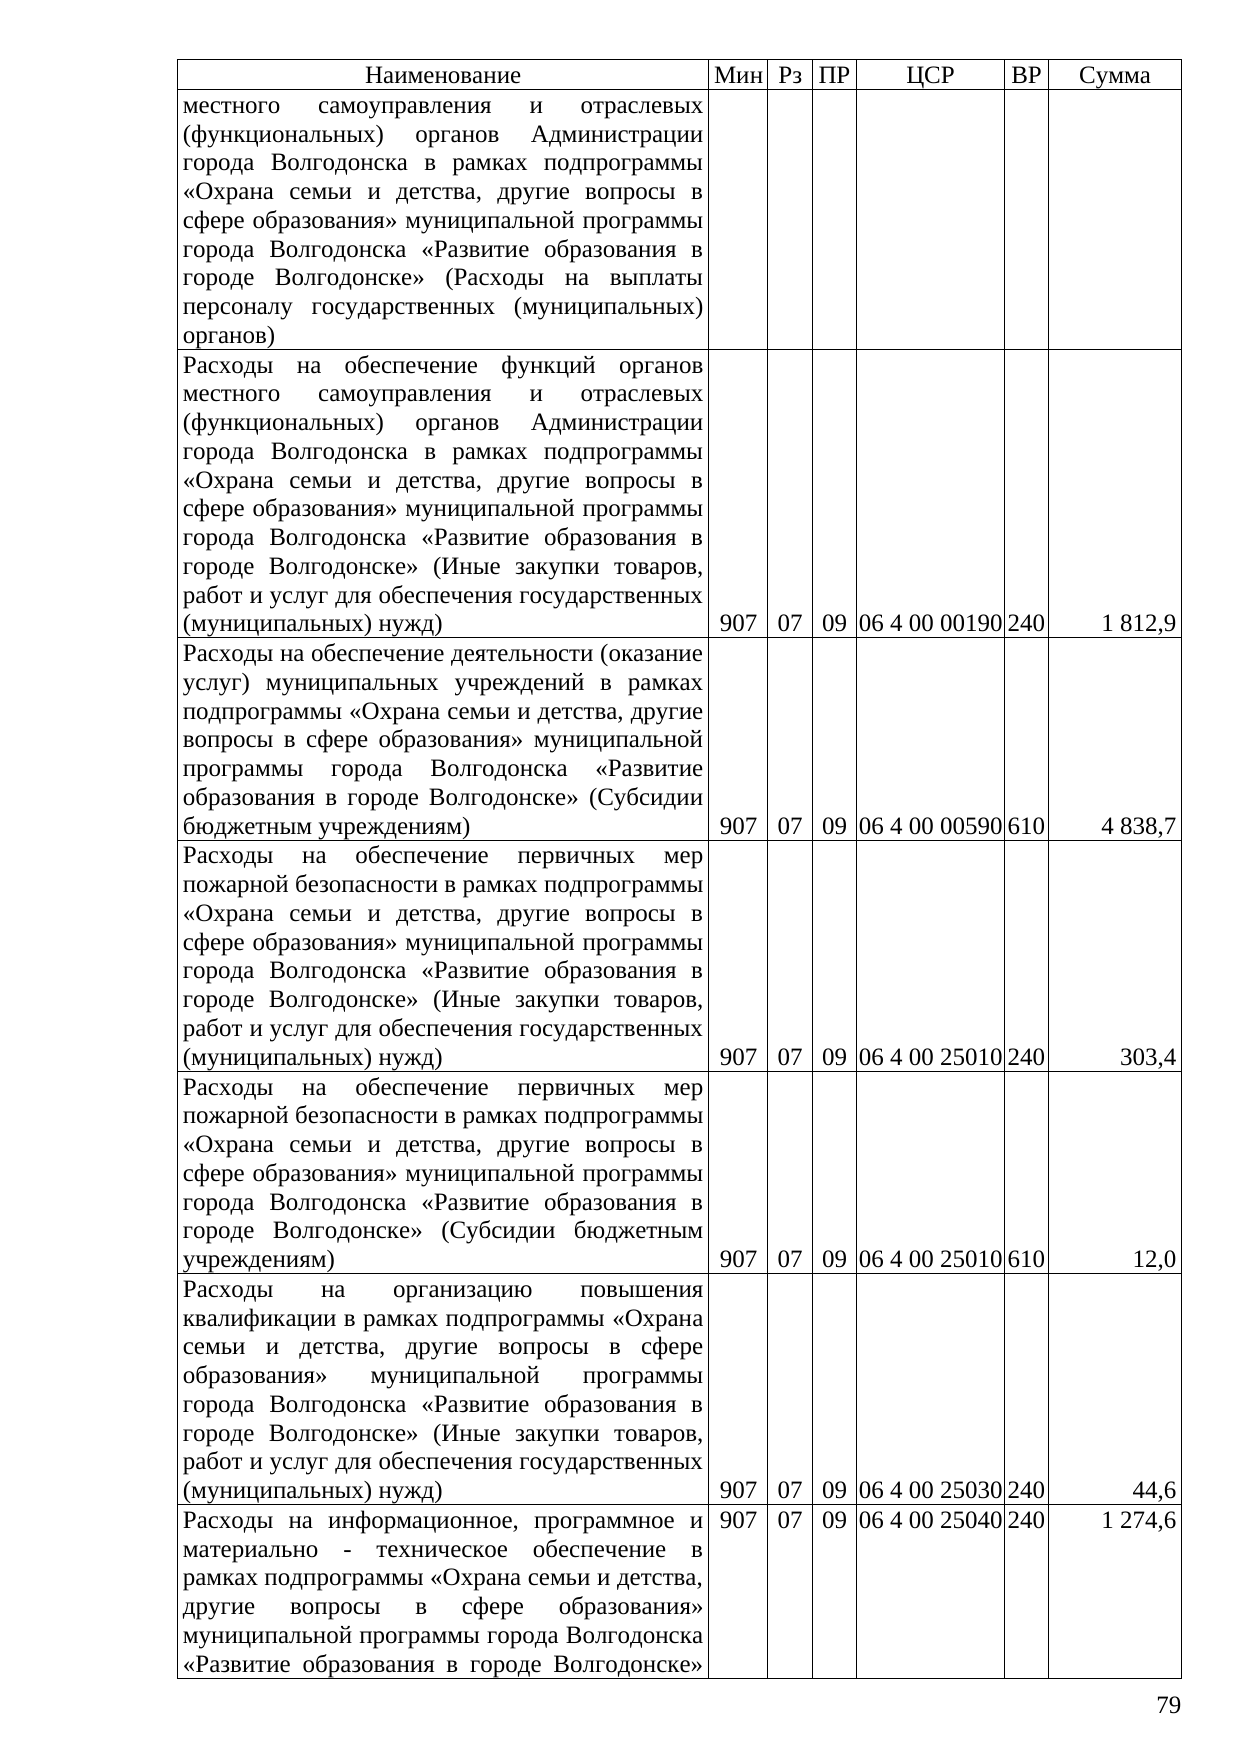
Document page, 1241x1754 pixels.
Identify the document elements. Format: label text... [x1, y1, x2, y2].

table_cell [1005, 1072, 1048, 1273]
table_header Сумма [1049, 60, 1181, 89]
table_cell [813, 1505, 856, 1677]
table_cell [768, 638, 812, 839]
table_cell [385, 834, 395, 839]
table_header Наименование [178, 60, 708, 89]
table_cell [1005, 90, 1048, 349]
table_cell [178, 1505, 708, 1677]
table_header ЦСР [857, 60, 1004, 89]
table_header Рз [768, 60, 812, 89]
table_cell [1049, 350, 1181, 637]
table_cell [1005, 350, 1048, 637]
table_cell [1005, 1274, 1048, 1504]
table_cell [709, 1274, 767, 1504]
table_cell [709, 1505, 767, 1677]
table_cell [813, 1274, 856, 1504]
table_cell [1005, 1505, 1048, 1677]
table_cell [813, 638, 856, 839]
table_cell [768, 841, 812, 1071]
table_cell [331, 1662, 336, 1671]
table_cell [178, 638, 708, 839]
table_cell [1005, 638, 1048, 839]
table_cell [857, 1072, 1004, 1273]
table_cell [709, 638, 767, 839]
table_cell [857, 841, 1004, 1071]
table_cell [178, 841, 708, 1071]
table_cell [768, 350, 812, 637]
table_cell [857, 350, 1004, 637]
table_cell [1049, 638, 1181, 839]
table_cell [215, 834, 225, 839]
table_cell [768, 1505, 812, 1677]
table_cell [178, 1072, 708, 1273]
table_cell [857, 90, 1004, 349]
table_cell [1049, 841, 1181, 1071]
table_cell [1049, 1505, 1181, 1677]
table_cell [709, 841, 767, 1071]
table_header ВР [1005, 60, 1048, 89]
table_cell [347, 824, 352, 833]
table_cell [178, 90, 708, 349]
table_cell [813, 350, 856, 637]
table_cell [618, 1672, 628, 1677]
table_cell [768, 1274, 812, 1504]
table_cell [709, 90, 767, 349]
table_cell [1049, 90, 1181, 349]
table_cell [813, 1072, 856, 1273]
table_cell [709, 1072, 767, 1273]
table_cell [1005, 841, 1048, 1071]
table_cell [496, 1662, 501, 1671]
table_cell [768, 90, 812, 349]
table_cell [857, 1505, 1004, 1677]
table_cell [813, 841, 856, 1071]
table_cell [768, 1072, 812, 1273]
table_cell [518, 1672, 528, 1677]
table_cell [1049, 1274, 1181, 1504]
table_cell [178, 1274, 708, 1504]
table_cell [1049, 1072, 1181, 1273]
table_header Мин [709, 60, 767, 89]
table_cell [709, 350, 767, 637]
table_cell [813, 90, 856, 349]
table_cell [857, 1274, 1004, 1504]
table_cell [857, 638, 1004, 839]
table_header ПР [813, 60, 856, 89]
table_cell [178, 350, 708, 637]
